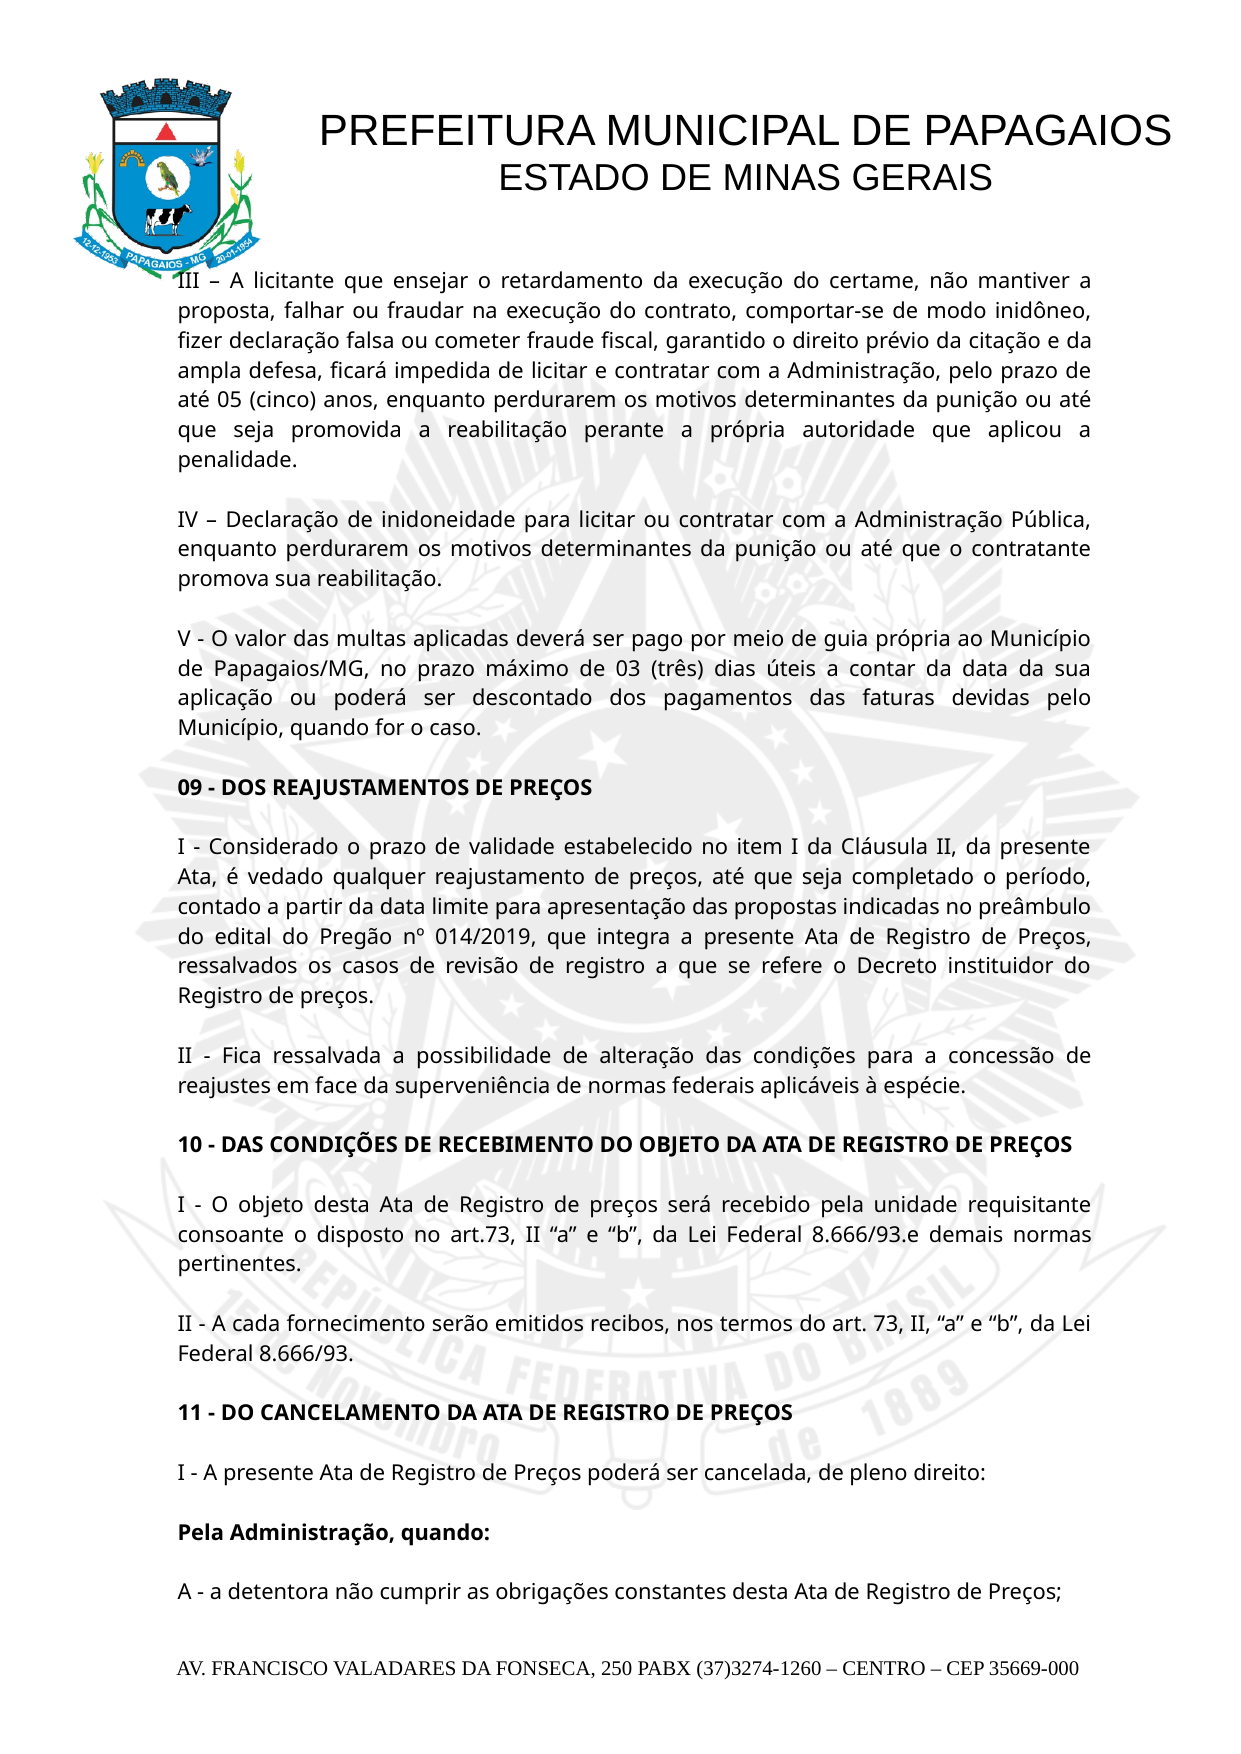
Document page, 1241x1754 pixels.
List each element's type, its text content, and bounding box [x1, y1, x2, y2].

picture [217, 256, 225, 262]
text A - a detentora não cumprir as obrigações constantes desta Ata de Registro de Preços; [177, 1576, 1093, 1606]
picture [200, 260, 212, 265]
picture [191, 255, 205, 263]
text 10 - DAS CONDIÇÕES DE RECEBIMENTO DO OBJETO DA ATA DE REGISTRO DE PREÇOS [177, 1129, 1093, 1159]
text Pela Administração, quando: [177, 1517, 1093, 1546]
text III – A licitante que ensejar o retardamento da execução do certame, não mantiver a proposta, falhar ou fraudar na execução do contrato, comportar-se de modo inidôneo, fizer declaração falsa ou cometer fraude fiscal, garantido o direito prévio da citação e da ampla defesa, ficará impedida de licitar e contratar com a Administração, pelo prazo de até 05 (cinco) anos, enquanto perdurarem os motivos determinantes da punição ou até que seja promovida a reabilitação perante a própria autoridade que aplicou a penalidade. [177, 265, 1093, 474]
text II - A cada fornecimento serão emitidos recibos, nos termos do art. 73, II, “a” e “b”, da Lei Federal 8.666/93. [177, 1308, 1093, 1368]
text V - O valor das multas aplicadas deverá ser pago por meio de guia própria ao Município de Papagaios/MG, no prazo máximo de 03 (três) dias úteis a contar da data da sua aplicação ou poderá ser descontado dos pagamentos das faturas devidas pelo Município, quando for o caso. [177, 623, 1093, 742]
text 11 - DO CANCELAMENTO DA ATA DE REGISTRO DE PREÇOS [177, 1397, 1093, 1427]
text I - A presente Ata de Registro de Preços poderá ser cancelada, de pleno direito: [177, 1457, 1093, 1487]
text II - Fica ressalvada a possibilidade de alteração das condições para a concessão de reajustes em face da superveniência de normas federais aplicáveis à espécie. [177, 1040, 1093, 1099]
picture [72, 73, 262, 281]
text IV – Declaração de inidoneidade para licitar ou contratar com a Administração Pública, enquanto perdurarem os motivos determinantes da punição ou até que o contratante promova sua reabilitação. [177, 504, 1093, 593]
text I - O objeto desta Ata de Registro de preços será recebido pela unidade requisitante consoante o disposto no art.73, II “a” e “b”, da Lei Federal 8.666/93.e demais normas pertinentes. [177, 1189, 1093, 1278]
text 09 - DOS REAJUSTAMENTOS DE PREÇOS [177, 772, 1093, 802]
text I - Considerado o prazo de validade estabelecido no item I da Cláusula II, da presente Ata, é vedado qualquer reajustamento de preços, até que seja completado o período, contado a partir da data limite para apresentação das propostas indicadas no preâmbulo do edital do Pregão nº 014/2019, que integra a presente Ata de Registro de Preços, ressalvados os casos de revisão de registro a que se refere o Decreto instituidor do Registro de preços. [177, 831, 1093, 1010]
picture [102, 361, 1167, 1510]
picture [237, 240, 252, 250]
